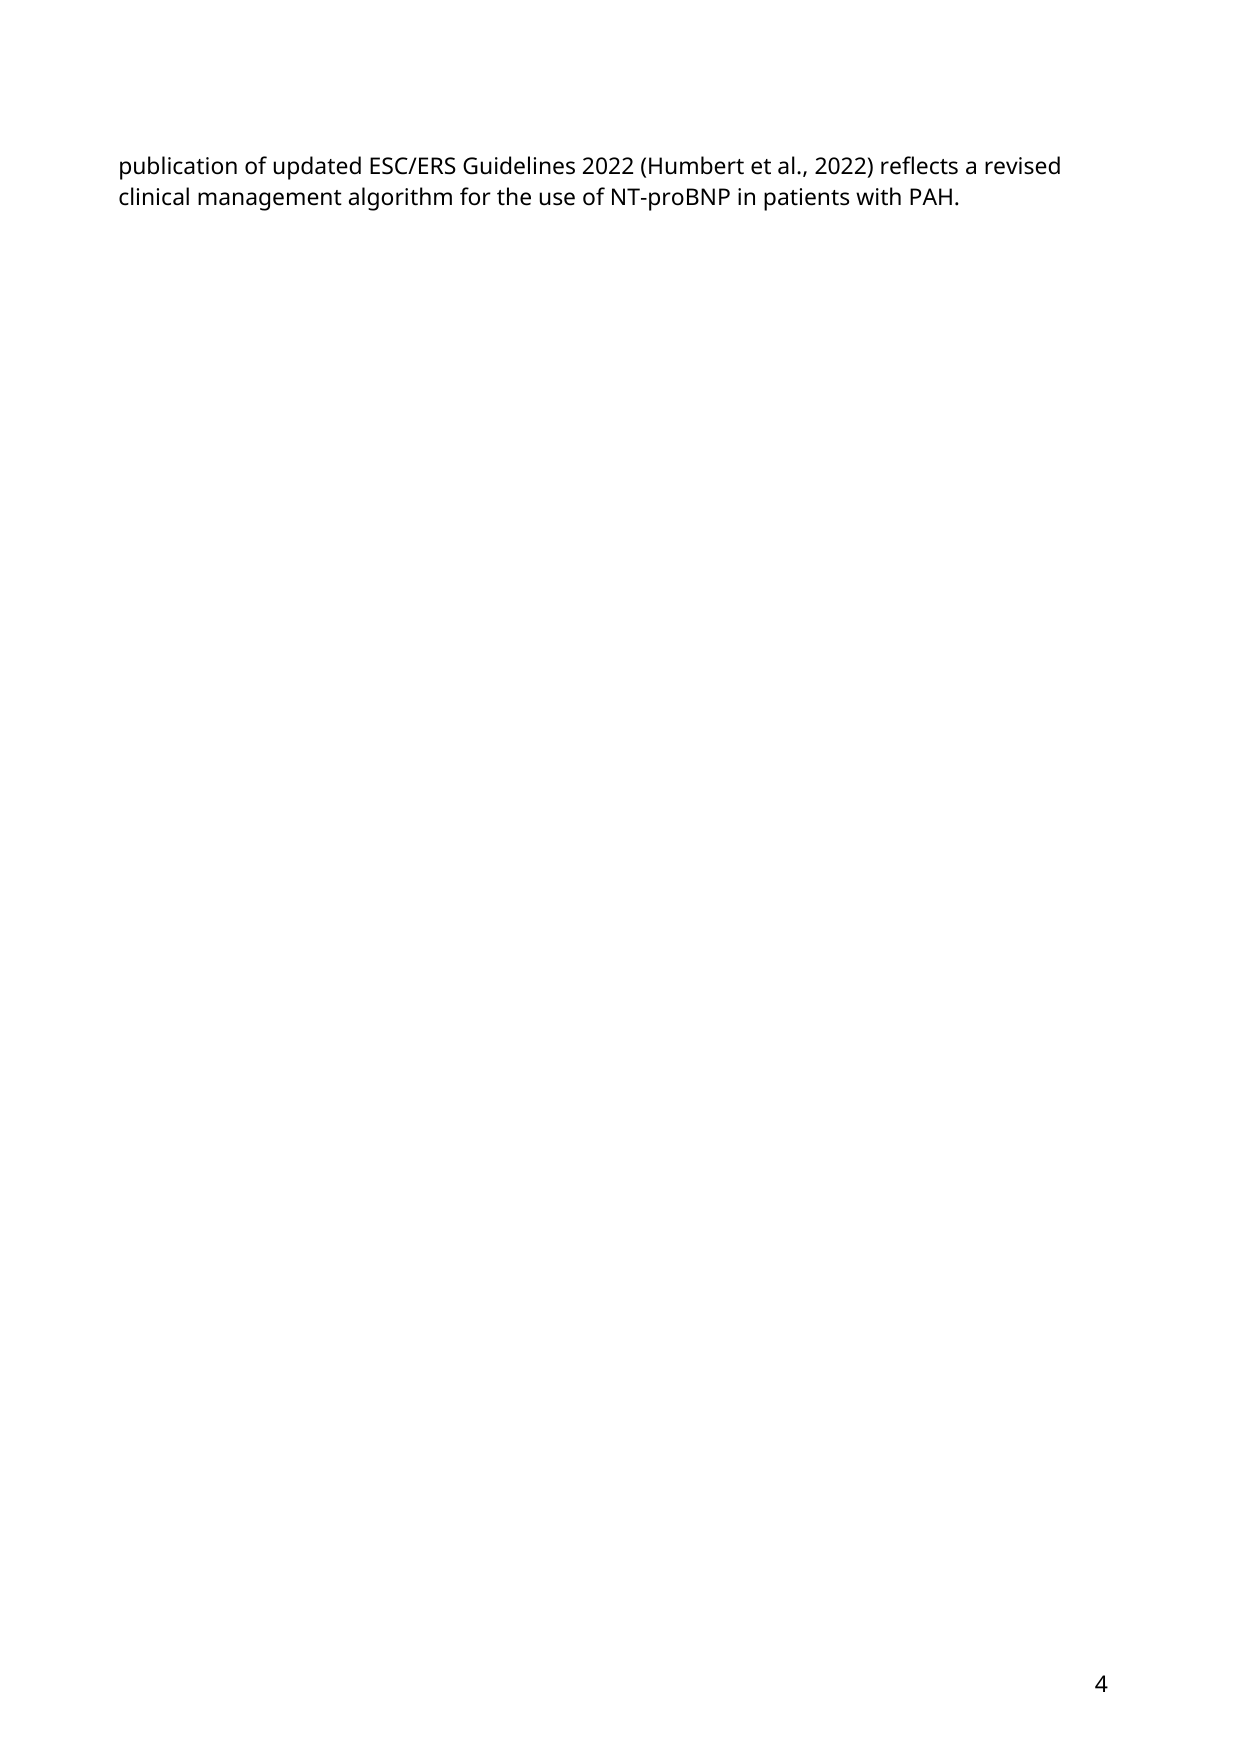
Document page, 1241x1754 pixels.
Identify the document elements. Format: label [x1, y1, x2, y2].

text [118, 150, 1108, 212]
